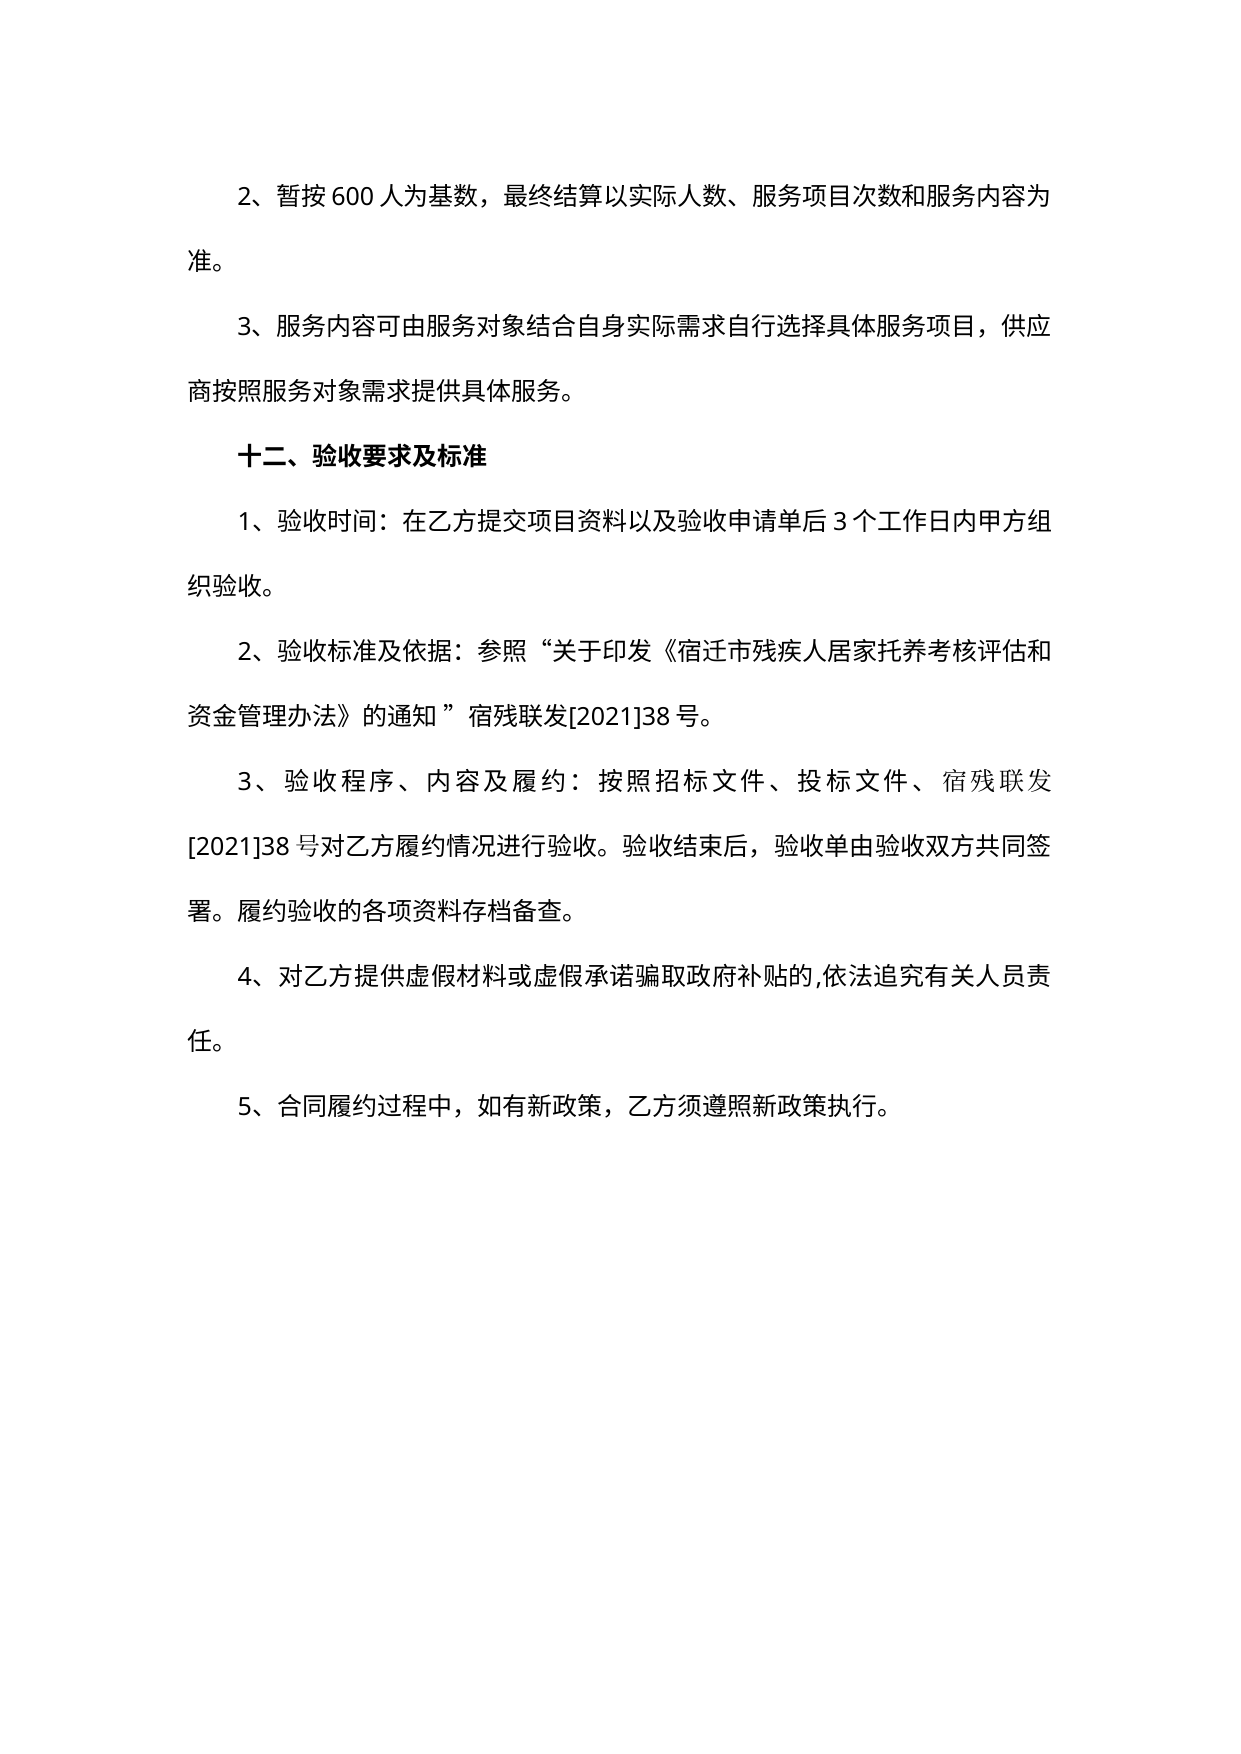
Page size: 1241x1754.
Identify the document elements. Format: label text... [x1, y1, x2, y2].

text 5、合同履约过程中，如有新政策，乙方须遵照新政策执行。 [187, 1072, 1053, 1137]
text 4、对乙方提供虚假材料或虚假承诺骗取政府补贴的,依法追究有关人员责任。 [187, 942, 1053, 1072]
text 2、暂按600人为基数，最终结算以实际人数、服务项目次数和服务内容为准。 [187, 162, 1053, 292]
text 2、验收标准及依据：参照“关于印发《宿迁市残疾人居家托养考核评估和资金管理办法》的通知 ”宿残联发[2021]38号。 [187, 617, 1053, 747]
text 1、验收时间：在乙方提交项目资料以及验收申请单后3个工作日内甲方组织验收。 [187, 487, 1053, 617]
text 3、验收程序、内容及履约：按照招标文件、投标文件、宿残联发[2021]38号对乙方履约情况进行验收。验收结束后，验收单由验收双方共同签署。履约验收的各项资料存档备查。 [187, 747, 1053, 942]
text 3、服务内容可由服务对象结合自身实际需求自行选择具体服务项目，供应商按照服务对象需求提供具体服务。 [187, 292, 1053, 422]
text 十二、验收要求及标准 [187, 422, 1053, 487]
